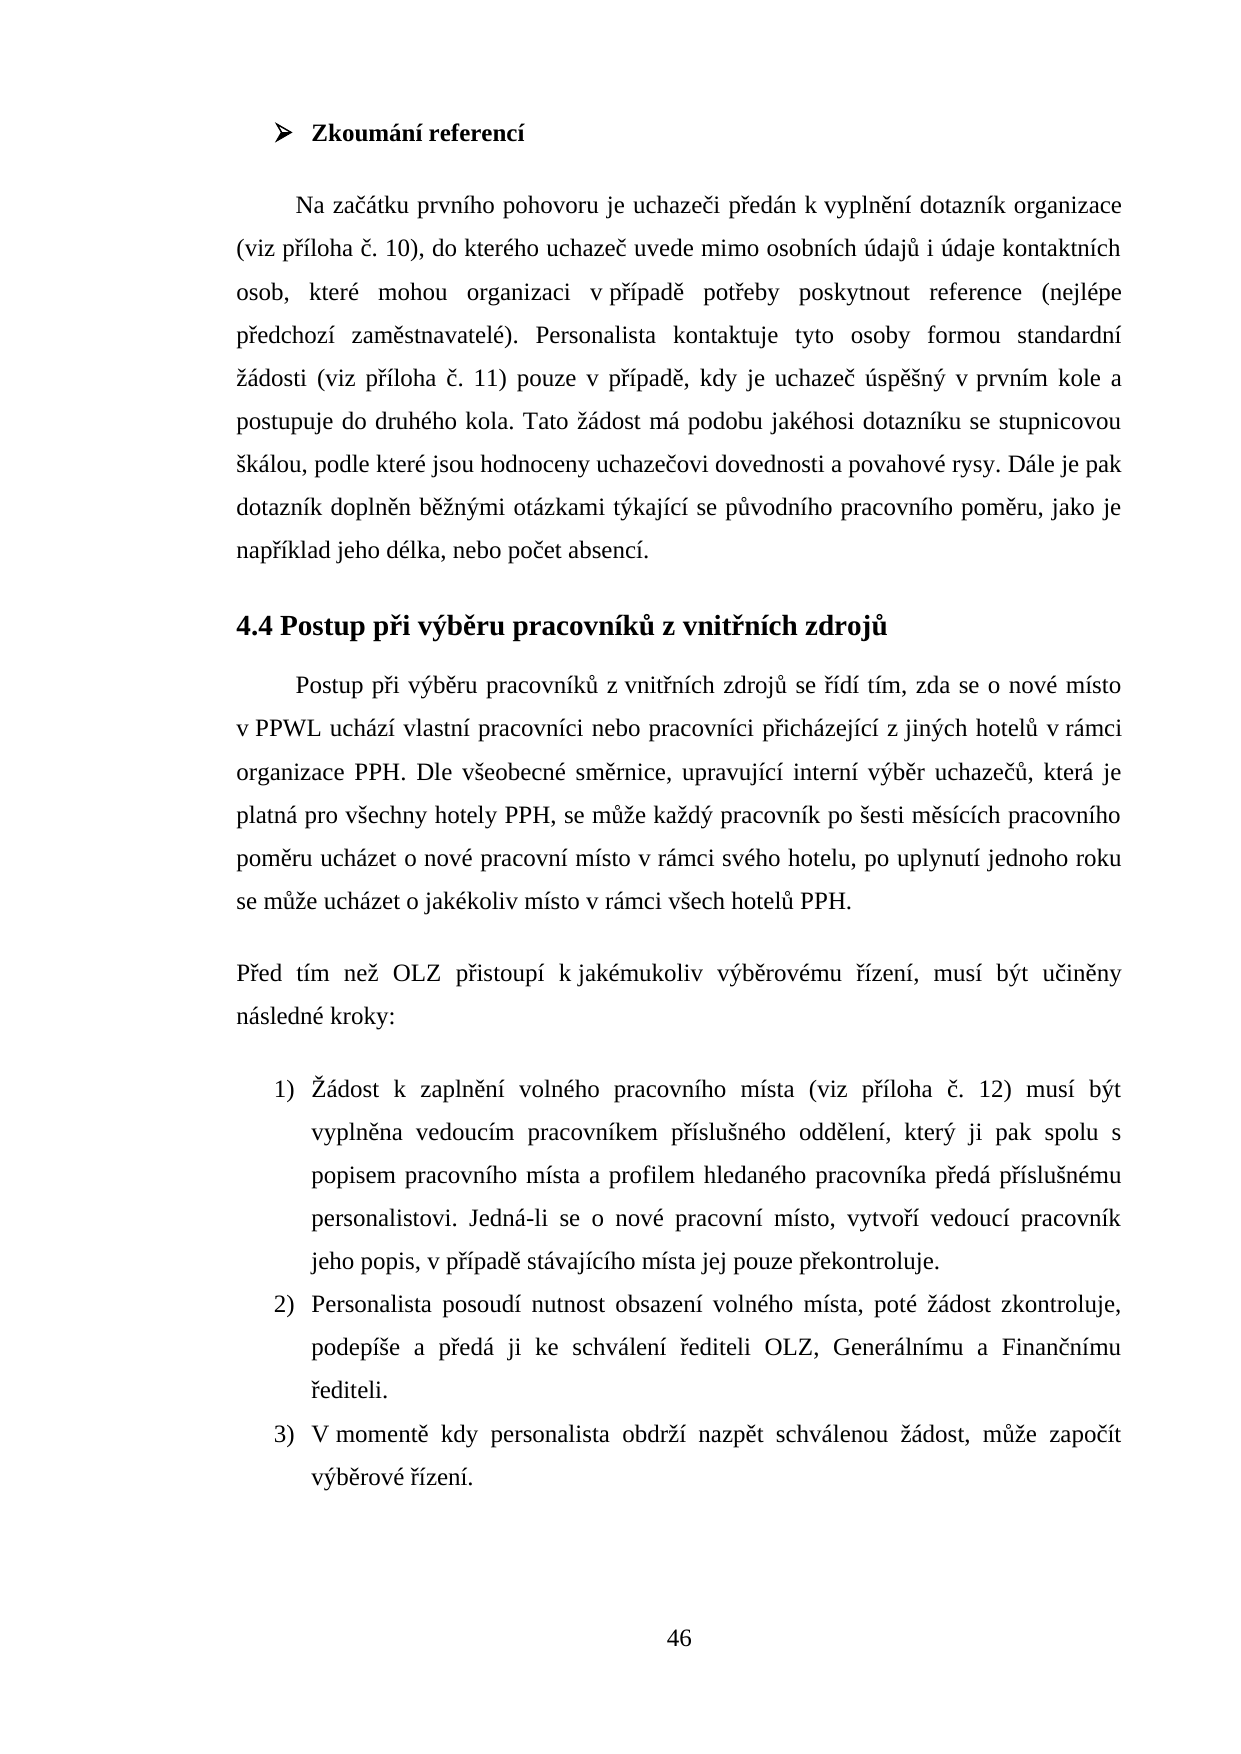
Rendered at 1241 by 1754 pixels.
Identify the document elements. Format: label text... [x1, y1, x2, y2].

list Zkoumání referencí [274, 118, 1122, 147]
subtitle 4.4 Postup při výběru pracovníků z vnitřních zdrojů [236, 608, 1122, 641]
text Postup při výběru pracovníků z vnitřních zdrojů se řídí tím, zda se o nové místo v PPWL uchází vlastní pracovníci nebo pracovníci přicházející z jiných hotelů v rámci organizace PPH. Dle všeobecné směrnice, upravující interní výběr uchazečů, která je platná pro všechny hotely PPH, se může každý pracovník po šesti měsících pracovního poměru ucházet o nové pracovní místo v rámci svého hotelu, po uplynutí jednoho roku se může ucházet o jakékoliv místo v rámci všech hotelů PPH. [236, 670, 1122, 915]
list Personalista posoudí nutnost obsazení volného místa, poté žádost zkontroluje, podepíše a předá ji ke schválení řediteli OLZ, Generálnímu a Finančnímu řediteli. [274, 1289, 1122, 1404]
text Před tím než OLZ přistoupí k jakémukoliv výběrovému řízení, musí být učiněny následné kroky: [236, 958, 1122, 1030]
text Na začátku prvního pohovoru je uchazeči předán k vyplnění dotazník organizace (viz příloha č. 10), do kterého uchazeč uvede mimo osobních údajů i údaje kontaktních osob, které mohou organizaci v případě potřeby poskytnout reference (nejlépe předchozí zaměstnavatelé). Personalista kontaktuje tyto osoby formou standardní žádosti (viz příloha č. 11) pouze v případě, kdy je uchazeč úspěšný v prvním kole a postupuje do druhého kola. Tato žádost má podobu jakéhosi dotazníku se stupnicovou škálou, podle které jsou hodnoceny uchazečovi dovednosti a povahové rysy. Dále je pak dotazník doplněn běžnými otázkami týkající se původního pracovního poměru, jako je například jeho délka, nebo počet absencí. [236, 190, 1122, 564]
list Žádost k zaplnění volného pracovního místa (viz příloha č. 12) musí být vyplněna vedoucím pracovníkem příslušného oddělení, který ji pak spolu s popisem pracovního místa a profilem hledaného pracovníka předá příslušnému personalistovi. Jedná-li se o nové pracovní místo, vytvoří vedoucí pracovník jeho popis, v případě stávajícího místa jej pouze překontroluje. [274, 1074, 1122, 1275]
list V momentě kdy personalista obdrží nazpět schválenou žádost, může započít výběrové řízení. [274, 1419, 1122, 1491]
